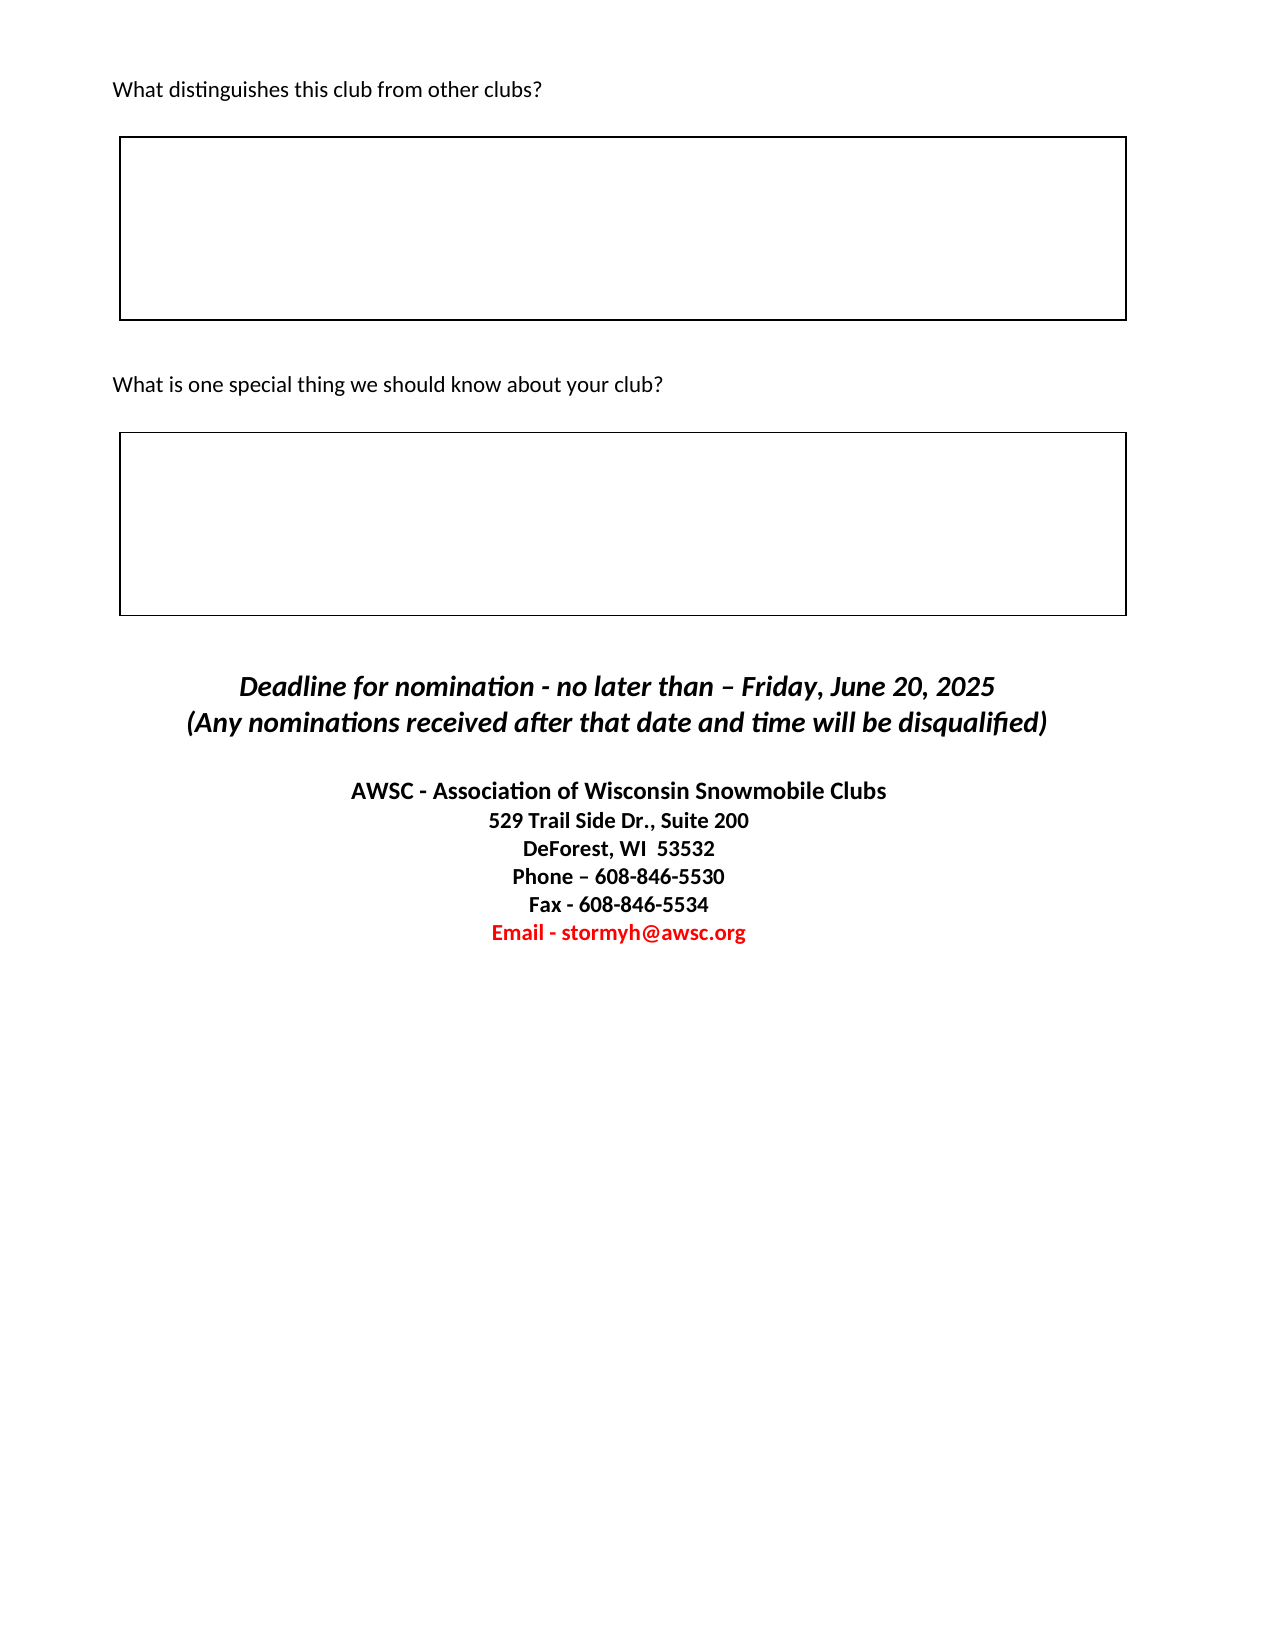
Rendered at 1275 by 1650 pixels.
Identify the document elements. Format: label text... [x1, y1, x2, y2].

text What distinguishes this club from other clubs? [112, 75, 1125, 103]
text Email - stormyh@awsc.org [112, 918, 1125, 946]
text DeForest, WI 53532 [112, 834, 1125, 862]
text What is one special thing we should know about your club? [112, 370, 1125, 398]
text Deadline for nomination - no later than – Friday, June 20, 2025 [112, 668, 1125, 704]
text (Any nominations received after that date and time will be disqualified) [112, 704, 1125, 739]
text Phone – 608-846-5530 [112, 862, 1125, 890]
text 529 Trail Side Dr., Suite 200 [112, 806, 1125, 834]
subtitle AWSC - Association of Wisconsin Snowmobile Clubs [112, 775, 1125, 806]
text Fax - 608-846-5534 [112, 890, 1125, 918]
